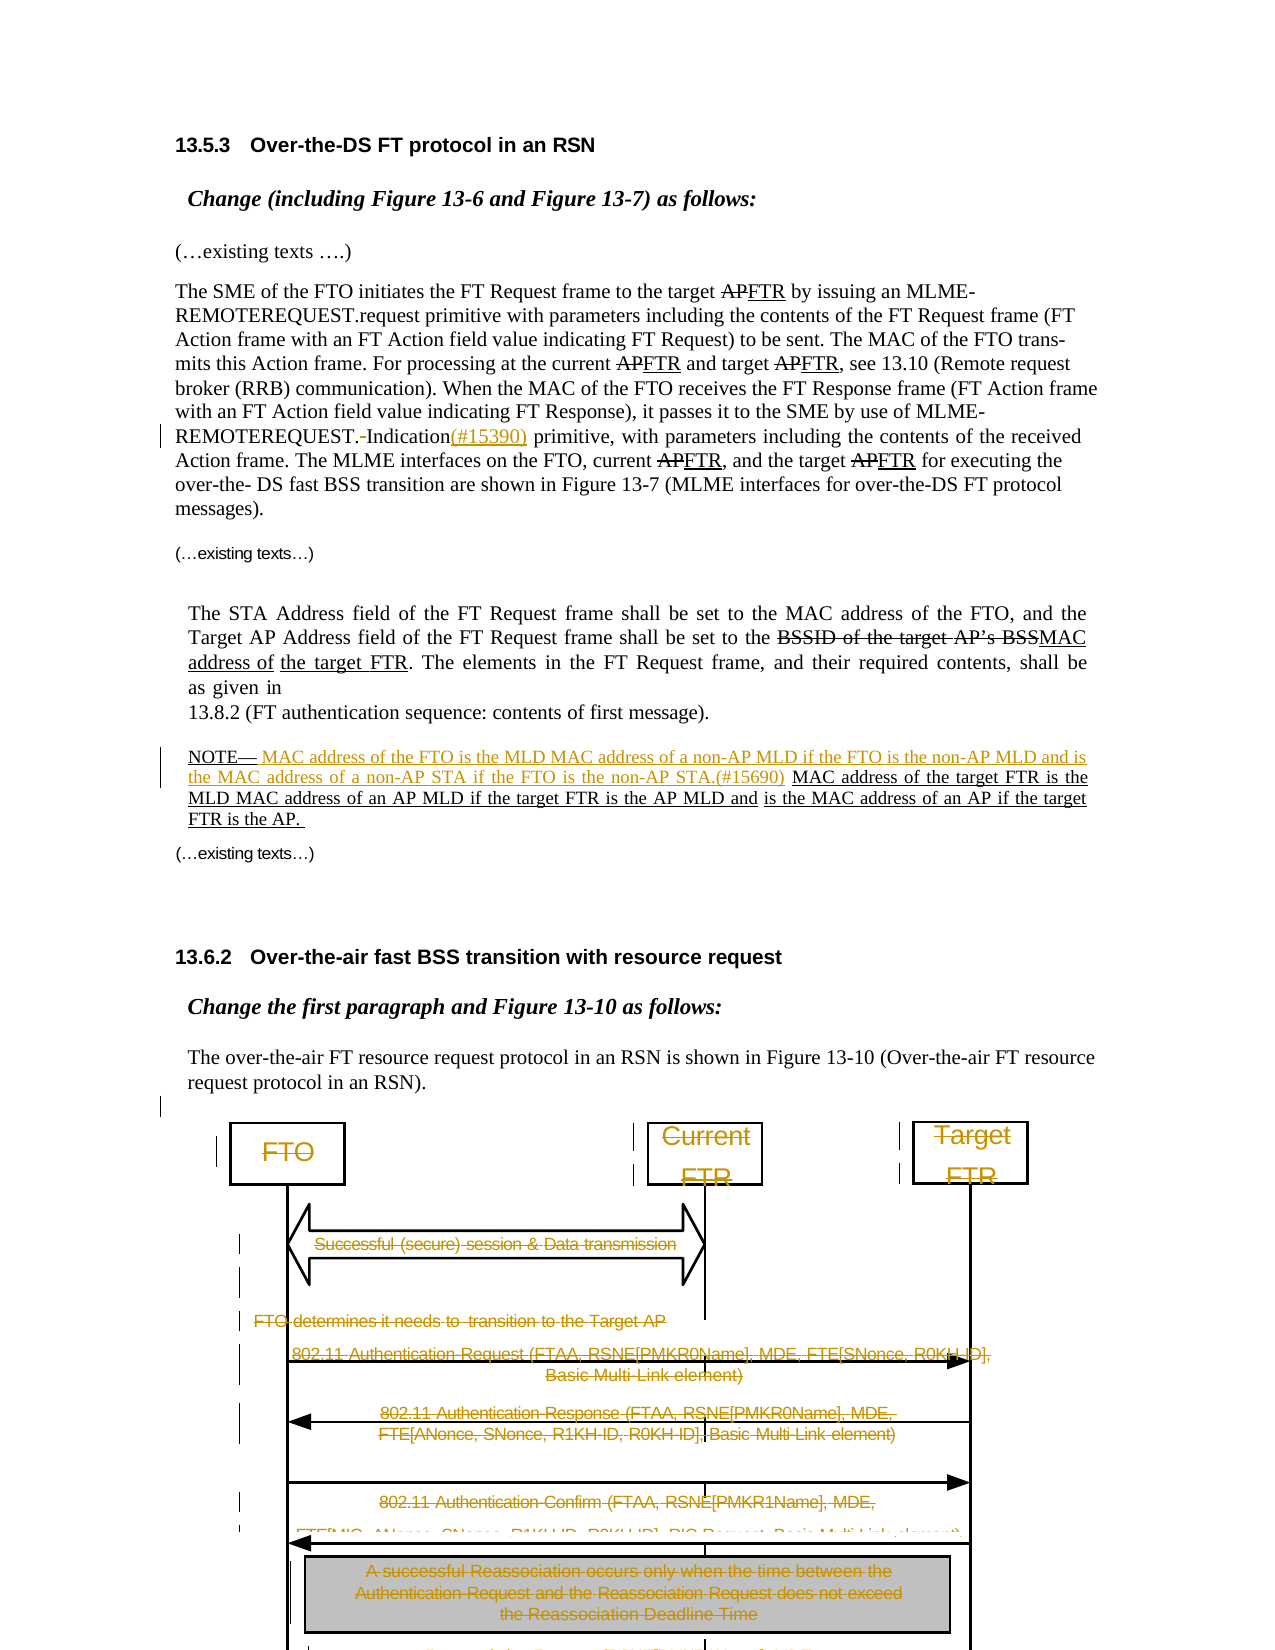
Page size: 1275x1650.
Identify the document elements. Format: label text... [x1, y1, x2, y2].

text 13.8.2 (FT authentication sequence: contents of first message). [188, 699, 1100, 724]
text Change (including Figure 13-6 and Figure 13-7) as follows: [187, 185, 1100, 211]
text The STA Address field of the FT Request frame shall be set to the MAC address of the FTO, and the Target AP Address field of the FT Request frame shall be set to the BSSID of the target AP’s BSSMAC address of the target FTR. The elements in the FT Request frame, and their required contents, shall be as given in [188, 601, 1088, 699]
text (…existing texts…) [175, 544, 1100, 563]
list Over-the-air fast BSS transition with resource request [175, 945, 1100, 969]
text NOTE— MAC address of the target FTR is the MLD MAC address of an AP MLD if the target FTR is the AP MLD and is the MAC address of an AP if the target FTR is the AP. [188, 747, 1088, 829]
text The over-the-air FT resource request protocol in an RSN is shown in Figure 13-10 (Over-the-air FT resource request protocol in an RSN). [187, 1045, 1100, 1094]
text (…existing texts ….) [175, 238, 1100, 263]
text Change the first paragraph and Figure 13-10 as follows: [187, 993, 1100, 1019]
text (…existing texts…) [175, 844, 1100, 863]
text The SME of the FTO initiates the FT Request frame to the target APFTR by issuing an MLME- REMOTEREQUEST.request primitive with parameters including the contents of the FT Request frame (FT Action frame with an FT Action field value indicating FT Request) to be sent. The MAC of the FTO trans- mits this Action frame. For processing at the current APFTR and target APFTR, see 13.10 (Remote request broker (RRB) communication). When the MAC of the FTO receives the FT Response frame (FT Action frame with an FT Action field value indicating FT Response), it passes it to the SME by use of MLME- REMOTEREQUEST.Indication primitive, with parameters including the contents of the received Action frame. The MLME interfaces on the FTO, current APFTR, and the target APFTR for executing the over-the- DS fast BSS transition are shown in Figure 13-7 (MLME interfaces for over-the-DS FT protocol messages). [175, 279, 1100, 520]
list Over-the-DS FT protocol in an RSN [175, 133, 1100, 157]
